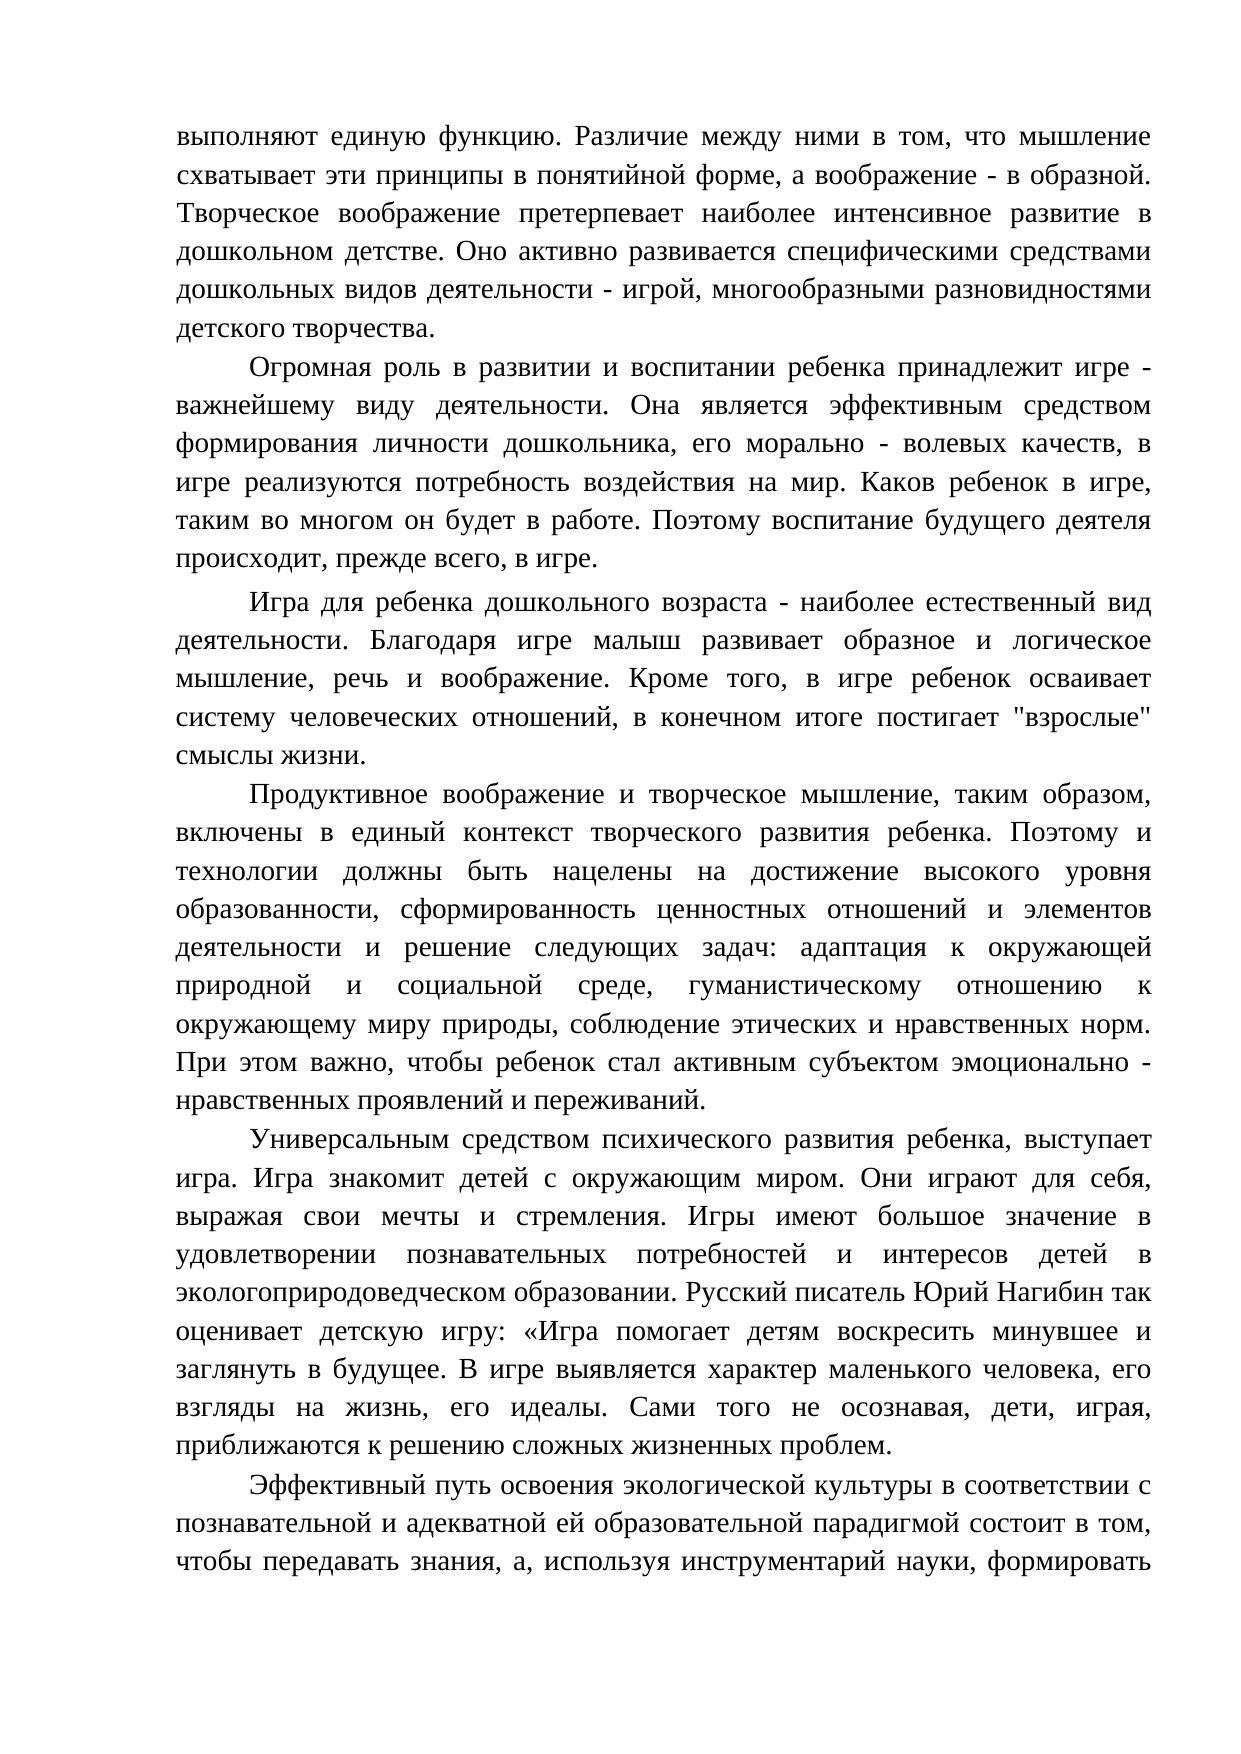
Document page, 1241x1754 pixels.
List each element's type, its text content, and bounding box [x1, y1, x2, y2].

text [175, 118, 1152, 343]
text Универсальным средством психического развития ребенка, выступает игра. Игра знакомит детей с окружающим миром. Они играют для себя, выражая свои мечты и стремления. Игры имеют большое значение в удовлетворении познавательных потребностей и интересов детей в экологоприродоведческом образовании. Русский писатель Юрий Нагибин так оценивает детскую игру: «Игра помогает детям воскресить минувшее и заглянуть в будущее. В игре выявляется характер маленького человека, его взгляды на жизнь, его идеалы. Сами того не осознавая, дети, играя, приближаются к решению сложных жизненных проблем. [175, 1122, 1152, 1461]
text Игра для ребенка дошкольного возраста - наиболее естественный вид деятельности. Благодаря игре малыш развивает образное и логическое мышление, речь и воображение. Кроме того, в игре ребенок осваивает систему человеческих отношений, в конечном итоге постигает "взрослые" смыслы жизни. [175, 584, 1152, 770]
text Огромная роль в развитии и воспитании ребенка принадлежит игре - важнейшему виду деятельности. Она является эффективным средством формирования личности дошкольника, его морально - волевых качеств, в игре реализуются потребность воздействия на мир. Каков ребенок в игре, таким во многом он будет в работе. Поэтому воспитание будущего деятеля происходит, прежде всего, в игре. [175, 349, 1152, 574]
text Продуктивное воображение и творческое мышление, таким образом, включены в единый контекст творческого развития ребенка. Поэтому и технологии должны быть нацелены на достижение высокого уровня образованности, сформированность ценностных отношений и элементов деятельности и решение следующих задач: адаптация к окружающей природной и социальной среде, гуманистическому отношению к окружающему миру природы, соблюдение этических и нравственных норм. При этом важно, чтобы ребенок стал активным субъектом эмоционально - нравственных проявлений и переживаний. [175, 776, 1152, 1116]
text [175, 1467, 1152, 1577]
